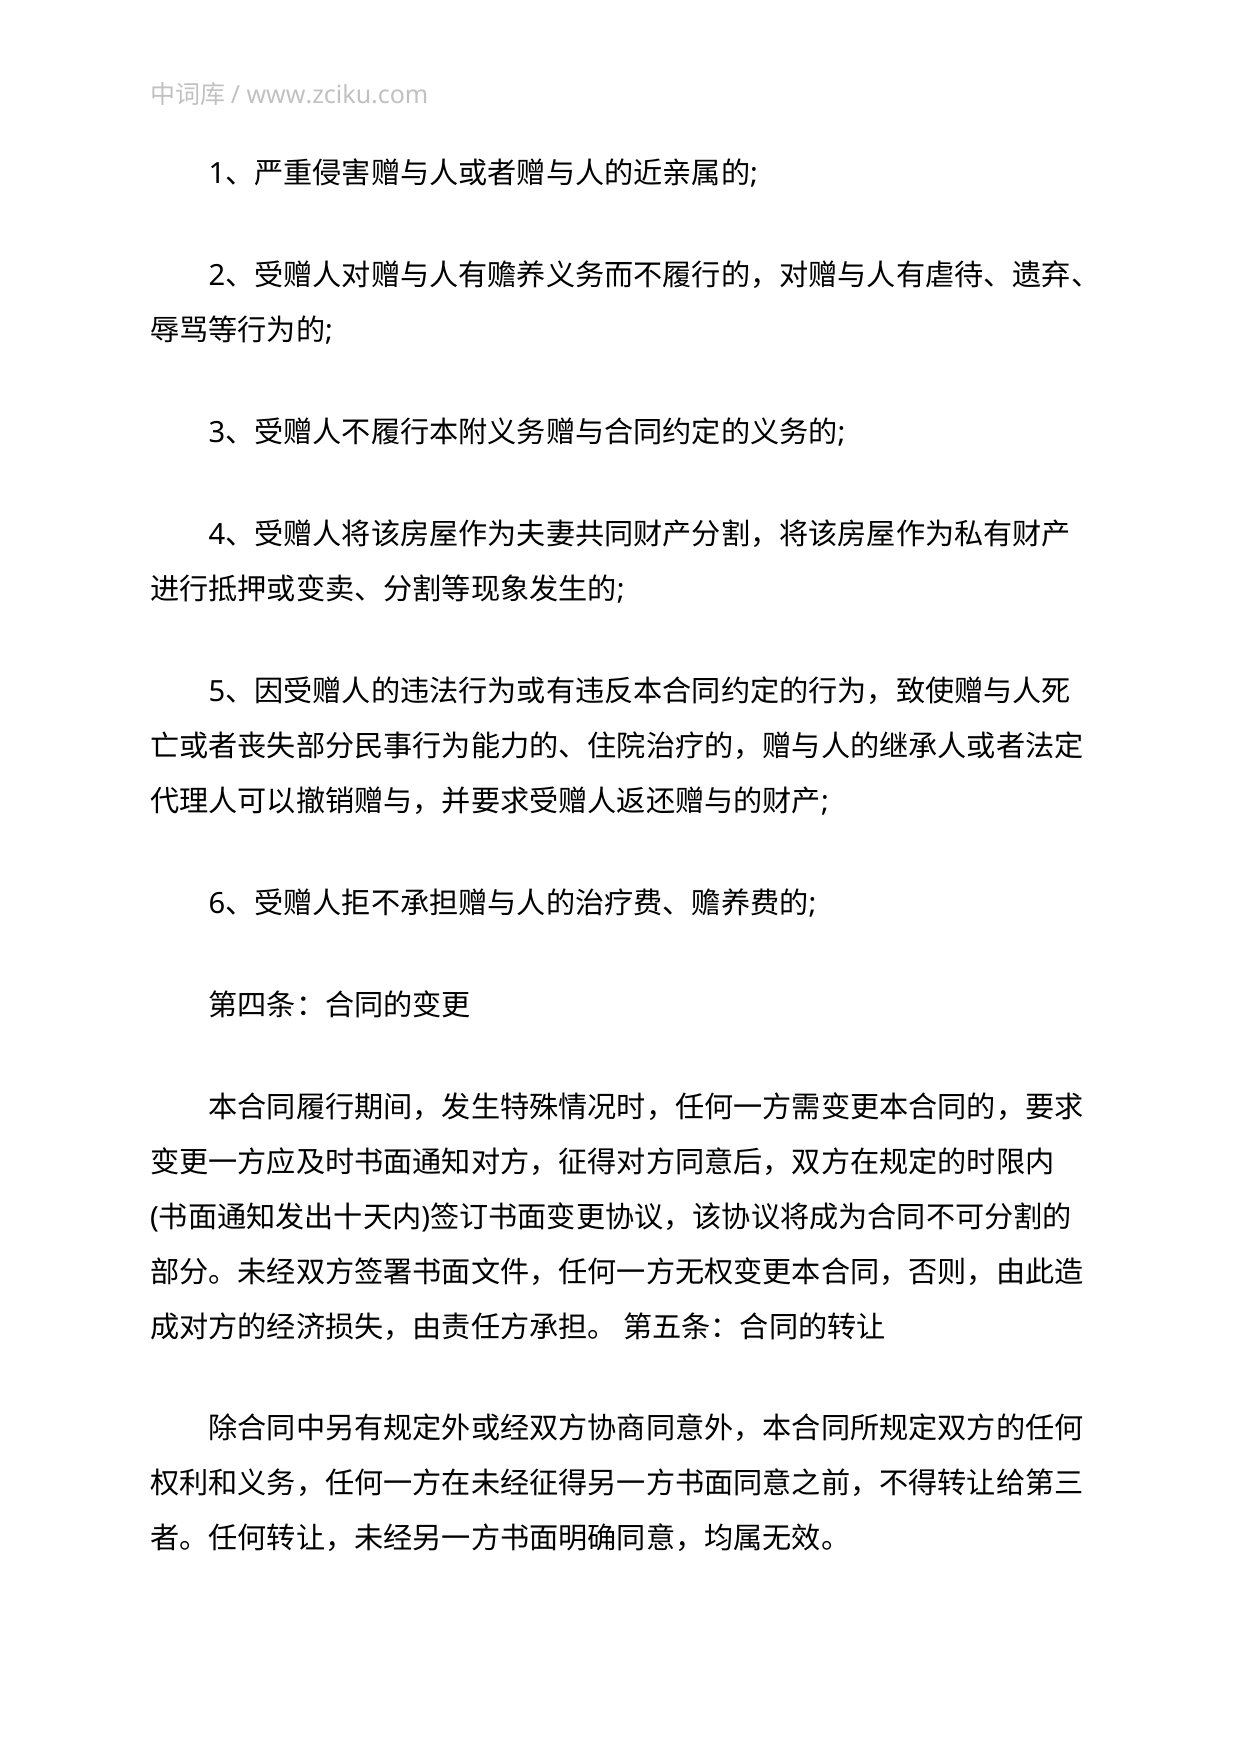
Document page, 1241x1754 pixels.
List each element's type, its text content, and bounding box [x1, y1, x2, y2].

text 4、受赠人将该房屋作为夫妻共同财产分割，将该房屋作为私有财产进行抵押或变卖、分割等现象发生的; [150, 511, 1090, 608]
text 5、因受赠人的违法行为或有违反本合同约定的行为，致使赠与人死亡或者丧失部分民事行为能力的、住院治疗的，赠与人的继承人或者法定代理人可以撤销赠与，并要求受赠人返还赠与的财产; [150, 668, 1090, 820]
text 2、受赠人对赠与人有赡养义务而不履行的，对赠与人有虐待、遗弃、辱骂等行为的; [150, 252, 1090, 349]
text 3、受赠人不履行本附义务赠与合同约定的义务的; [150, 409, 1090, 451]
text 除合同中另有规定外或经双方协商同意外，本合同所规定双方的任何权利和义务，任何一方在未经征得另一方书面同意之前，不得转让给第三者。任何转让，未经另一方书面明确同意，均属无效。 [150, 1405, 1090, 1557]
text 6、受赠人拒不承担赠与人的治疗费、赡养费的; [150, 880, 1090, 922]
text 第四条：合同的变更 [150, 982, 1090, 1024]
text 本合同履行期间，发生特殊情况时，任何一方需变更本合同的，要求变更一方应及时书面通知对方，征得对方同意后，双方在规定的时限内(书面通知发出十天内)签订书面变更协议，该协议将成为合同不可分割的部分。未经双方签署书面文件，任何一方无权变更本合同，否则，由此造成对方的经济损失，由责任方承担。 第五条：合同的转让 [150, 1083, 1090, 1346]
text 1、严重侵害赠与人或者赠与人的近亲属的; [150, 150, 1090, 192]
